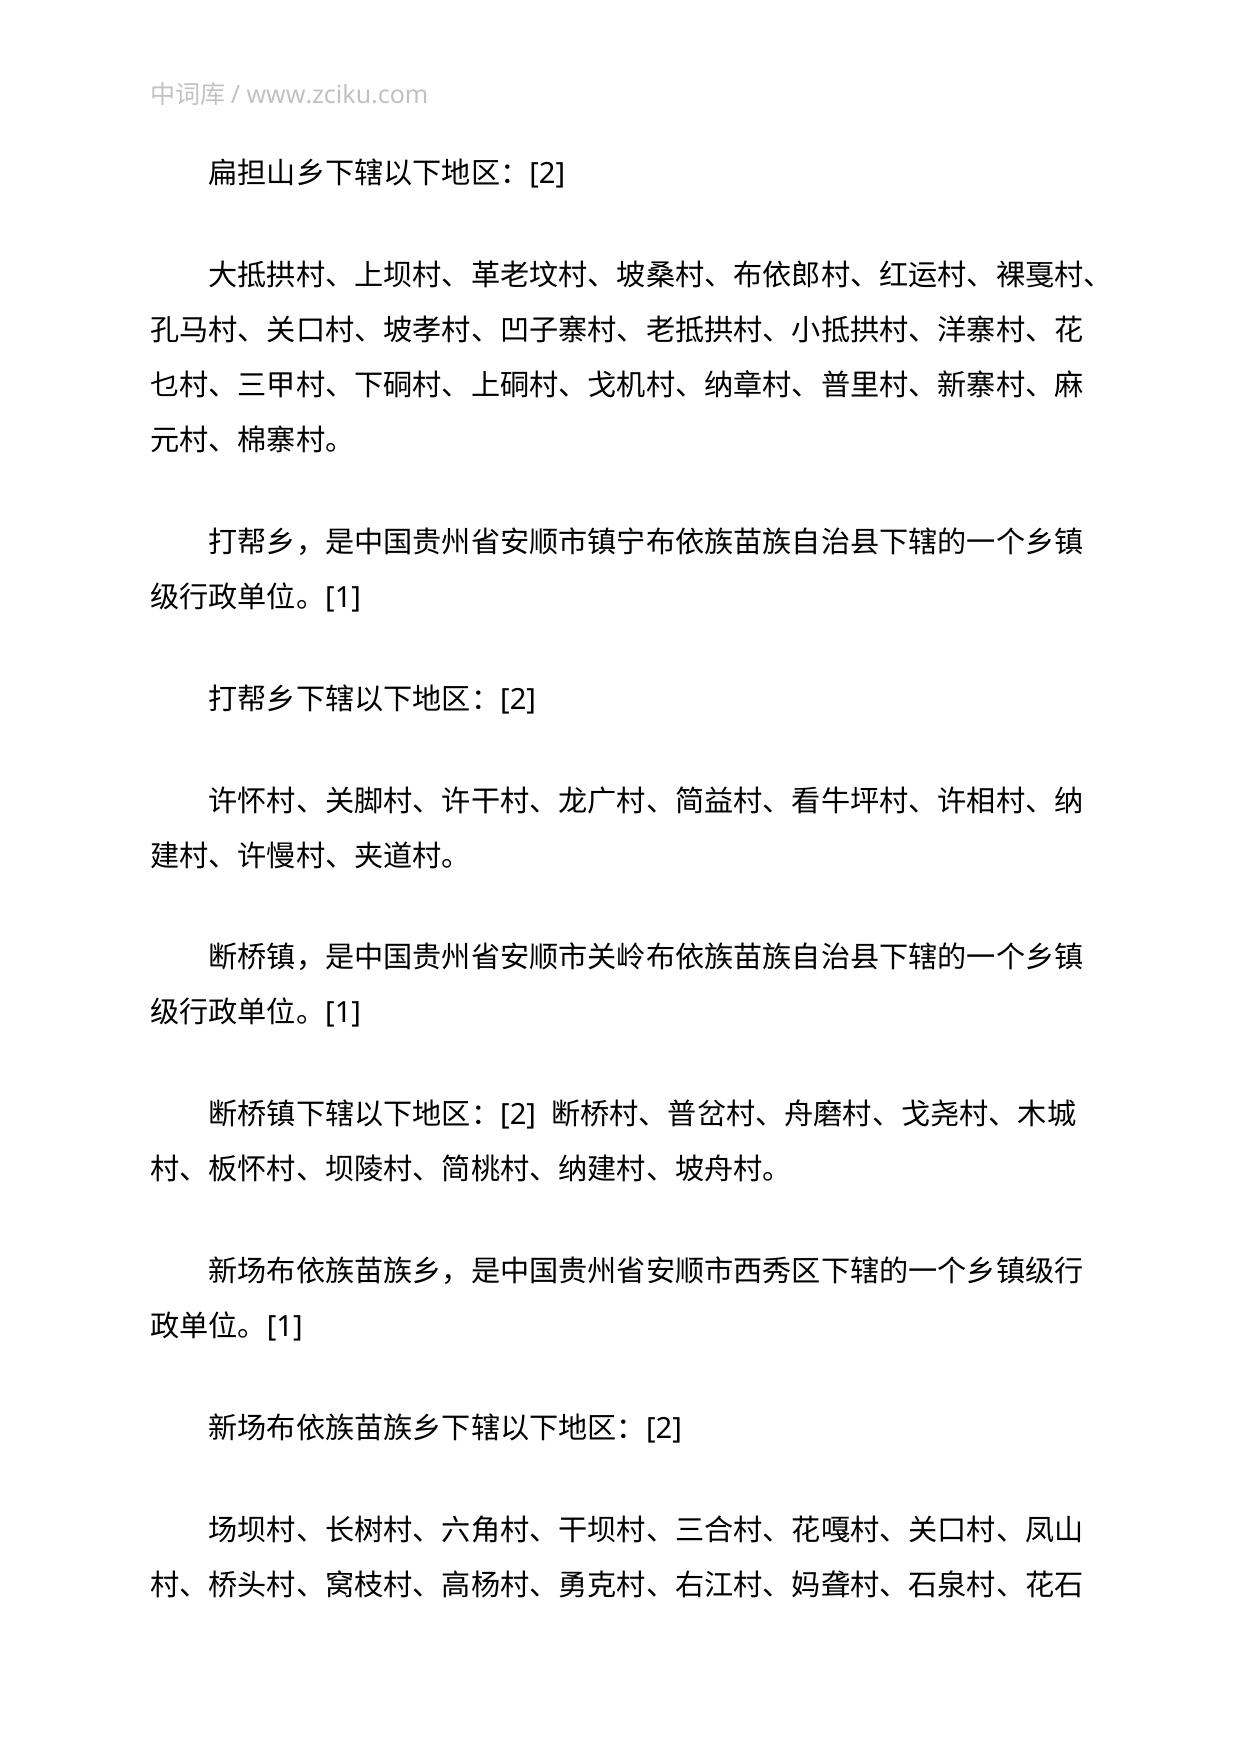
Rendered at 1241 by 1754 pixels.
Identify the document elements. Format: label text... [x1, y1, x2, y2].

text 断桥镇下辖以下地区：[2] 断桥村、普岔村、舟磨村、戈尧村、木城村、板怀村、坝陵村、简桃村、纳建村、坡舟村。 [150, 1091, 1090, 1188]
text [150, 1506, 1090, 1604]
text 新场布依族苗族乡下辖以下地区：[2] [150, 1404, 1090, 1447]
text 打帮乡，是中国贵州省安顺市镇宁布依族苗族自治县下辖的一个乡镇级行政单位。[1] [150, 518, 1090, 616]
text 大抵拱村、上坝村、革老坟村、坡桑村、布依郎村、红运村、裸戛村、孔马村、关口村、坡孝村、凹子寨村、老抵拱村、小抵拱村、洋寨村、花乜村、三甲村、下硐村、上硐村、戈机村、纳章村、普里村、新寨村、麻元村、棉寨村。 [150, 252, 1090, 459]
text 断桥镇，是中国贵州省安顺市关岭布依族苗族自治县下辖的一个乡镇级行政单位。[1] [150, 934, 1090, 1031]
text 打帮乡下辖以下地区：[2] [150, 675, 1090, 718]
text 许怀村、关脚村、许干村、龙广村、简益村、看牛坪村、许相村、纳建村、许慢村、夹道村。 [150, 777, 1090, 874]
text 新场布依族苗族乡，是中国贵州省安顺市西秀区下辖的一个乡镇级行政单位。[1] [150, 1248, 1090, 1345]
text 扁担山乡下辖以下地区：[2] [150, 150, 1090, 192]
